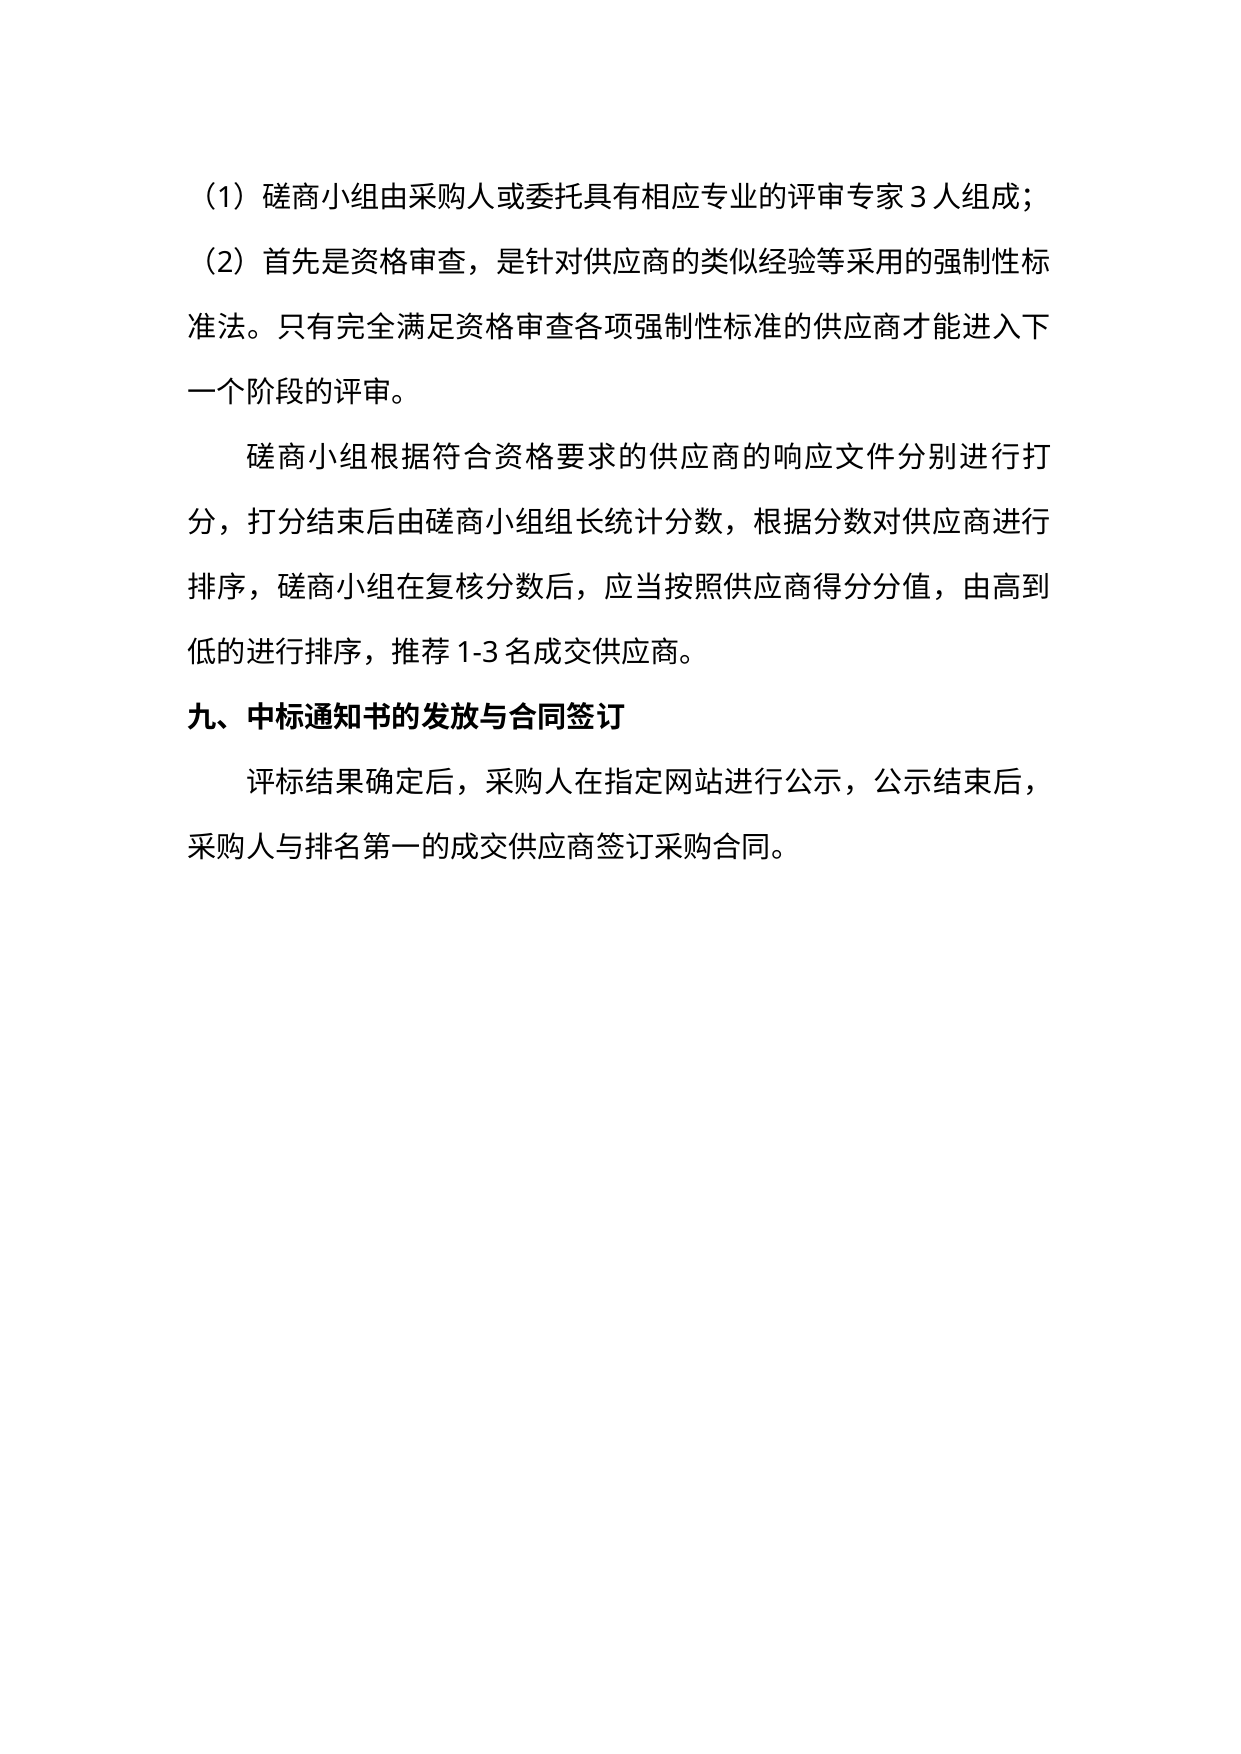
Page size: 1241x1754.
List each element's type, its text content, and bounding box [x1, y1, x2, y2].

text （2）首先是资格审查，是针对供应商的类似经验等采用的强制性标准法。只有完全满足资格审查各项强制性标准的供应商才能进入下一个阶段的评审。 [187, 227, 1053, 422]
text 评标结果确定后，采购人在指定网站进行公示，公示结束后，采购人与排名第一的成交供应商签订采购合同。 [187, 747, 1053, 877]
text 磋商小组根据符合资格要求的供应商的响应文件分别进行打分，打分结束后由磋商小组组长统计分数，根据分数对供应商进行排序，磋商小组在复核分数后，应当按照供应商得分分值，由高到低的进行排序，推荐1-3名成交供应商。 [187, 422, 1053, 682]
text （1）磋商小组由采购人或委托具有相应专业的评审专家3人组成； [187, 162, 1053, 227]
text 九、中标通知书的发放与合同签订 [187, 682, 1053, 747]
